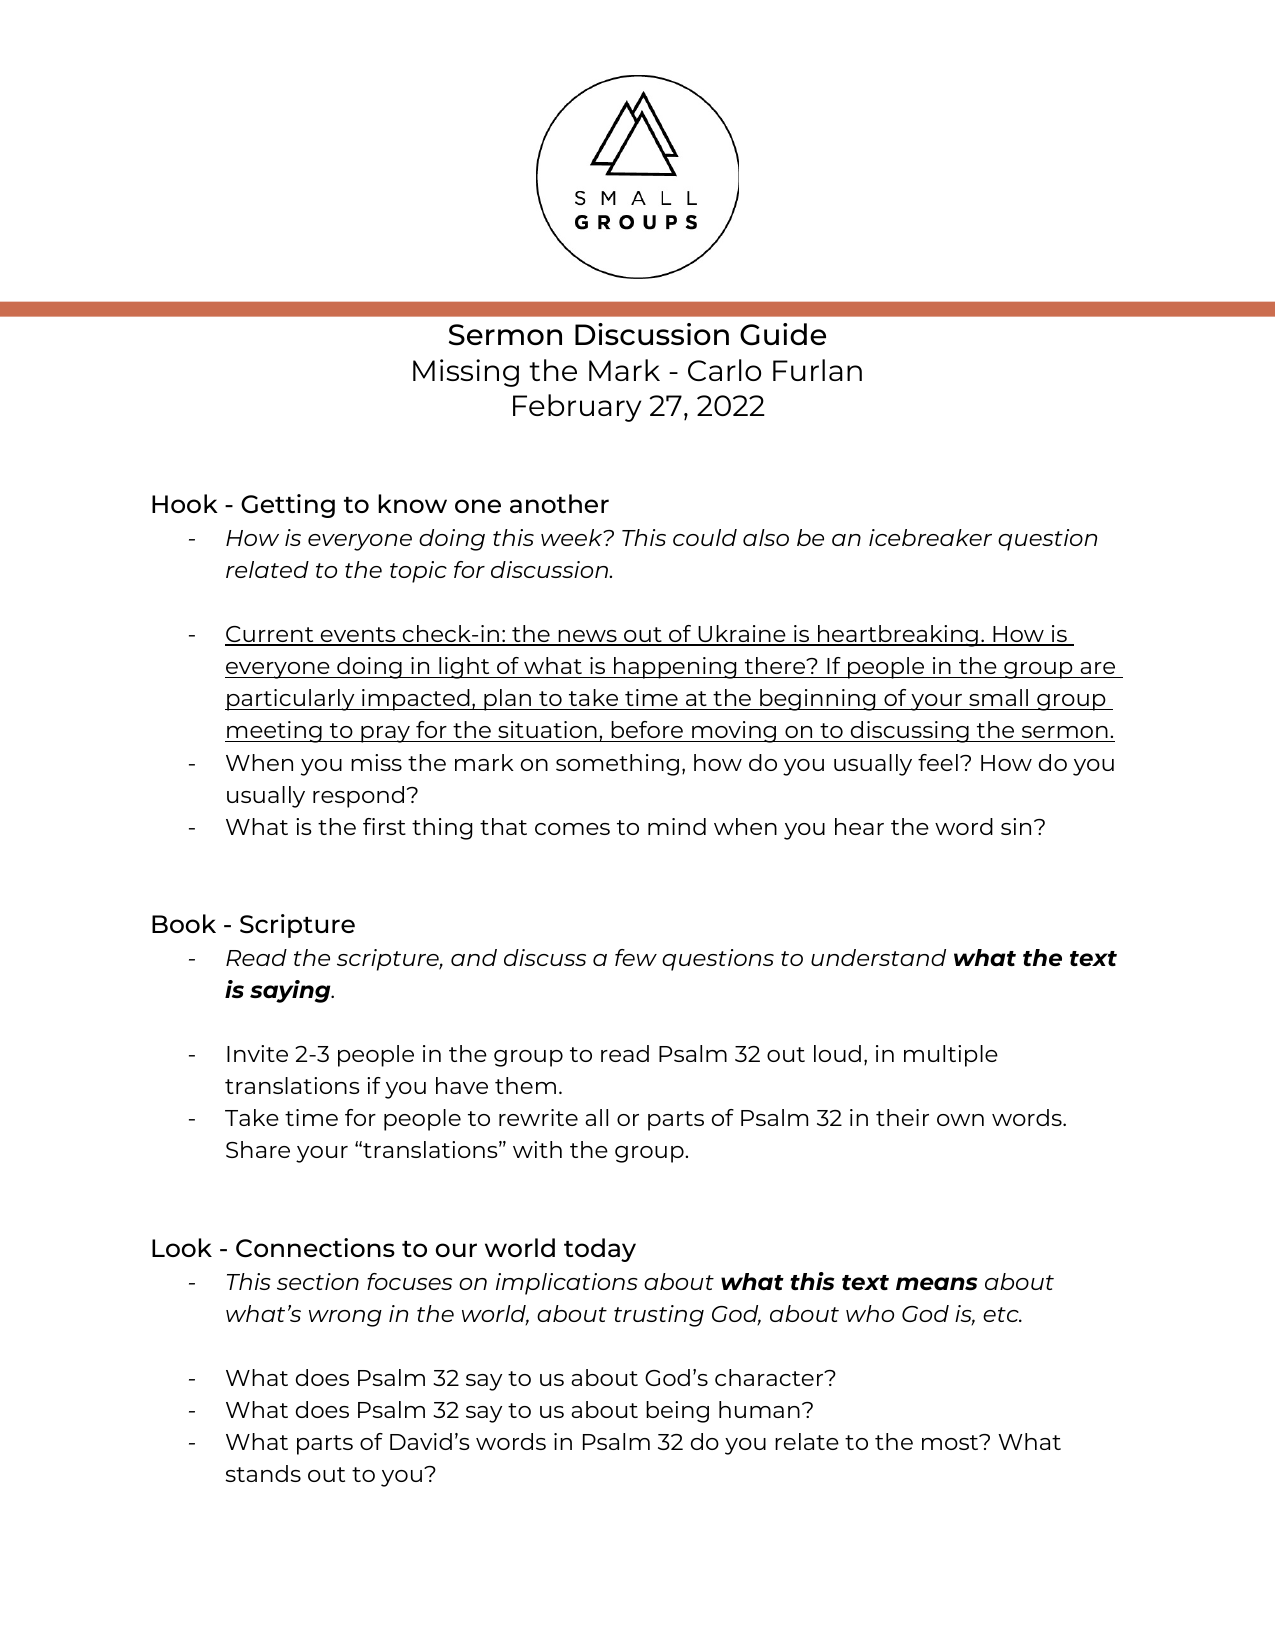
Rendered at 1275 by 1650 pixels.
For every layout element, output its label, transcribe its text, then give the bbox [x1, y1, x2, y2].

list What is the first thing that comes to mind when you hear the word sin? [187, 813, 1125, 841]
list Read the scripture, and discuss a few questions to understand what the text is saying. [187, 944, 1125, 1004]
list Invite 2-3 people in the group to read Psalm 32 out loud, in multiple translations if you have them. [187, 1041, 1125, 1101]
list What does Psalm 32 say to us about God’s character? [187, 1364, 1125, 1392]
list When you miss the mark on something, how do you usually feel? How do you usually respond? [187, 749, 1125, 809]
list This section focuses on implications about what this text means about what’s wrong in the world, about trusting God, about who God is, etc. [187, 1268, 1125, 1328]
text Hook - Getting to know one another [150, 489, 1125, 520]
picture [536, 75, 739, 279]
list How is everyone doing this week? This could also be an icebreaker question related to the topic for discussion. [187, 524, 1125, 584]
list Current events check-in: the news out of Ukraine is heartbreaking. How is everyone doing in light of what is happening there? If people in the group are particularly impacted, plan to take time at the beginning of your small group meeting to pray for the situation, before moving on to discussing the sermon. [187, 621, 1125, 745]
list Take time for people to rewrite all or parts of Psalm 32 in their own words. Share your “translations” with the group. [187, 1105, 1125, 1165]
list What parts of David’s words in Psalm 32 do you relate to the most? What stands out to you? [187, 1428, 1125, 1488]
text Look - Connections to our world today [150, 1233, 1125, 1263]
list What does Psalm 32 say to us about being human? [187, 1396, 1125, 1424]
text Book - Scripture [150, 909, 1125, 940]
